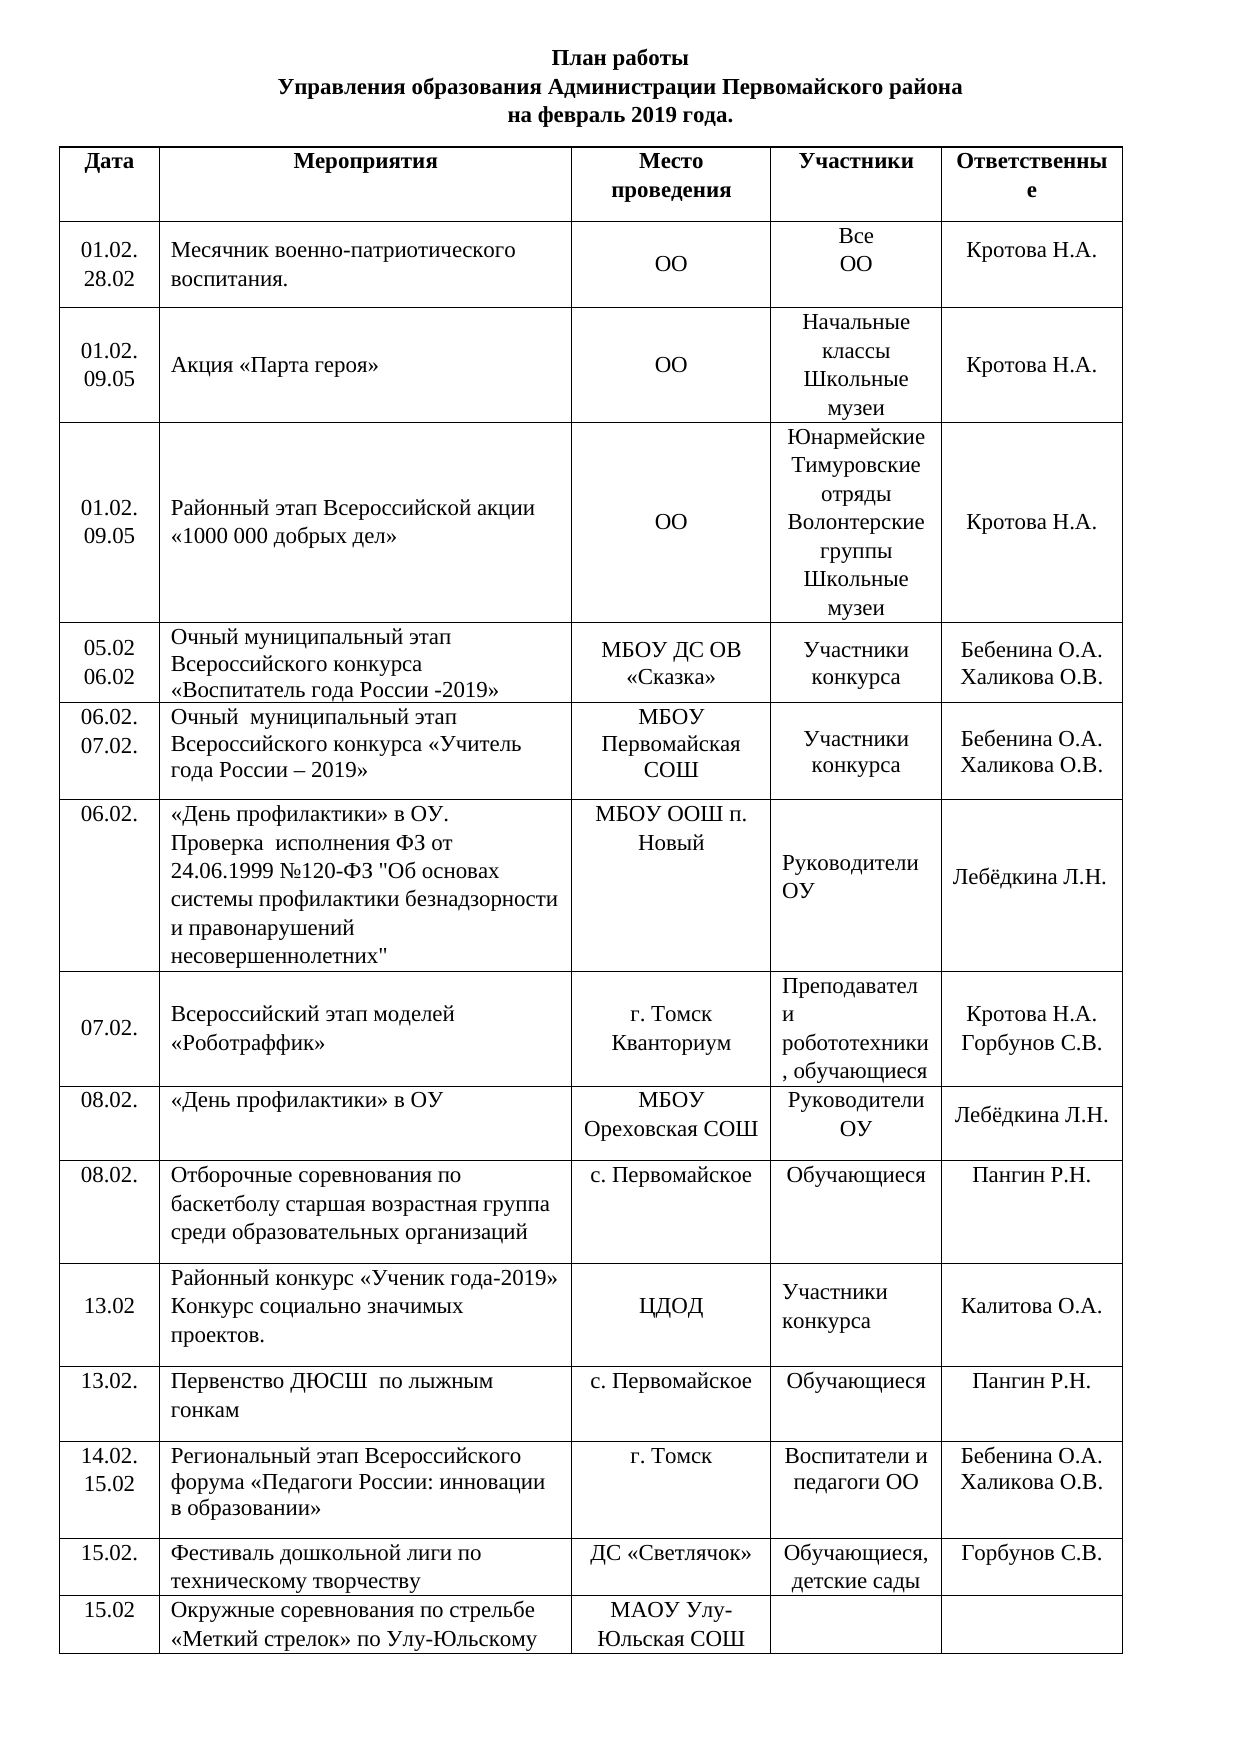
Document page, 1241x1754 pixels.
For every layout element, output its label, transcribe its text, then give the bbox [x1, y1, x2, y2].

table_cell 14.02. 15.02 [60, 1442, 159, 1537]
table_cell Региональный этап Всероссийского форума «Педагоги России: инновации в образовании» [160, 1442, 571, 1537]
table_cell Всероссийский этап моделей «Роботраффик» [160, 972, 571, 1086]
table_header Мероприятия [160, 148, 571, 221]
table_cell Бебенина О.А. Халикова О.В. [942, 1442, 1122, 1537]
table_cell 08.02. [60, 1161, 159, 1263]
table_header Ответственные [942, 148, 1122, 221]
table_cell МБОУ ООШ п. Новый [572, 800, 770, 971]
table_cell ОО [572, 308, 770, 422]
table_cell Воспитатели и педагоги ОО [771, 1442, 941, 1537]
table_cell Начальные классы Школьные музеи [771, 308, 941, 422]
table_cell Участники конкурса [771, 703, 941, 799]
table_cell с. Первомайское [572, 1161, 770, 1263]
table_cell Лебёдкина Л.Н. [942, 800, 1122, 971]
table_header Место проведения [572, 148, 770, 221]
table_cell Акция «Парта героя» [160, 308, 571, 422]
table_header Участники [771, 148, 941, 221]
table_header Дата [60, 148, 159, 221]
table_cell Калитова О.А. [942, 1264, 1122, 1366]
table_cell Районный этап Всероссийской акции «1000 000 добрых дел» [160, 423, 571, 622]
table_cell 01.02. 28.02 [60, 222, 159, 307]
table_cell Все ОО [771, 222, 941, 307]
table_cell 15.02 [60, 1596, 159, 1653]
table_cell Лебёдкина Л.Н. [942, 1087, 1122, 1160]
table_cell 01.02. 09.05 [60, 308, 159, 422]
table_cell Участники конкурса [771, 623, 941, 702]
table_cell МБОУ ДС ОВ «Сказка» [572, 623, 770, 702]
table_cell 08.02. [60, 1087, 159, 1160]
text на февраль 2019 года. [89, 101, 1152, 128]
text Управления образования Администрации Первомайского района [89, 73, 1152, 99]
table_cell Отборочные соревнования по баскетболу старшая возрастная группа среди образовательных организаций [160, 1161, 571, 1263]
table_cell «День профилактики» в ОУ [160, 1087, 571, 1160]
table_cell Кротова Н.А. [942, 308, 1122, 422]
table_cell Кротова Н.А. [942, 423, 1122, 622]
table_cell Пангин Р.Н. [942, 1367, 1122, 1441]
table_cell Очный муниципальный этап Всероссийского конкурса «Учитель года России – 2019» [160, 703, 571, 799]
table_cell 13.02. [60, 1367, 159, 1441]
table_cell Обучающиеся [771, 1367, 941, 1441]
table_cell 05.02 06.02 [60, 623, 159, 702]
table_cell 07.02. [60, 972, 159, 1086]
table_cell Бебенина О.А. Халикова О.В. [942, 623, 1122, 702]
table_cell ДС «Светлячок» [572, 1539, 770, 1595]
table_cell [160, 1596, 571, 1653]
table_cell Фестиваль дошкольной лиги по техническому творчеству [160, 1539, 571, 1595]
table_cell Участники конкурса [771, 1264, 941, 1366]
table_cell МБОУ Первомайская СОШ [572, 703, 770, 799]
table_cell Руководители ОУ [771, 1087, 941, 1160]
table_cell 06.02. [60, 800, 159, 971]
table_cell с. Первомайское [572, 1367, 770, 1441]
table_cell 06.02. 07.02. [60, 703, 159, 799]
table_cell Бебенина О.А. Халикова О.В. [942, 703, 1122, 799]
table_cell г. Томск [572, 1442, 770, 1537]
table_cell Юнармейские Тимуровские отряды Волонтерские группы Школьные музеи [771, 423, 941, 622]
table_cell ОО [572, 222, 770, 307]
table_cell Обучающиеся, детские сады [771, 1539, 941, 1595]
table_cell 01.02. 09.05 [60, 423, 159, 622]
table_cell МБОУ Ореховская СОШ [572, 1087, 770, 1160]
table_cell 13.02 [60, 1264, 159, 1366]
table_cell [572, 1596, 770, 1653]
table_cell Первенство ДЮСШ по лыжным гонкам [160, 1367, 571, 1441]
table_cell Руководители ОУ [771, 800, 941, 971]
table_cell Очный муниципальный этап Всероссийского конкурса «Воспитатель года России -2019» [160, 623, 571, 702]
table_cell Преподаватели робототехники, обучающиеся [771, 972, 941, 1086]
table_cell Месячник военно-патриотического воспитания. [160, 222, 571, 307]
table_cell г. Томск Кванториум [572, 972, 770, 1086]
table_cell «День профилактики» в ОУ. Проверка исполнения ФЗ от 24.06.1999 №120-ФЗ "Об основах системы профилактики безнадзорности и правонарушений несовершеннолетних" [160, 800, 571, 971]
table_cell Обучающиеся [771, 1161, 941, 1263]
table_cell Пангин Р.Н. [942, 1161, 1122, 1263]
table_cell ЦДОД [572, 1264, 770, 1366]
table_cell [942, 1596, 1122, 1653]
table_cell Кротова Н.А. [942, 222, 1122, 307]
table_cell [771, 1596, 941, 1653]
table_cell Районный конкурс «Ученик года-2019» Конкурс социально значимых проектов. [160, 1264, 571, 1366]
table_cell Горбунов С.В. [942, 1539, 1122, 1595]
text План работы [89, 44, 1152, 71]
table_cell ОО [572, 423, 770, 622]
table_cell Кротова Н.А. Горбунов С.В. [942, 972, 1122, 1086]
table_cell 15.02. [60, 1539, 159, 1595]
